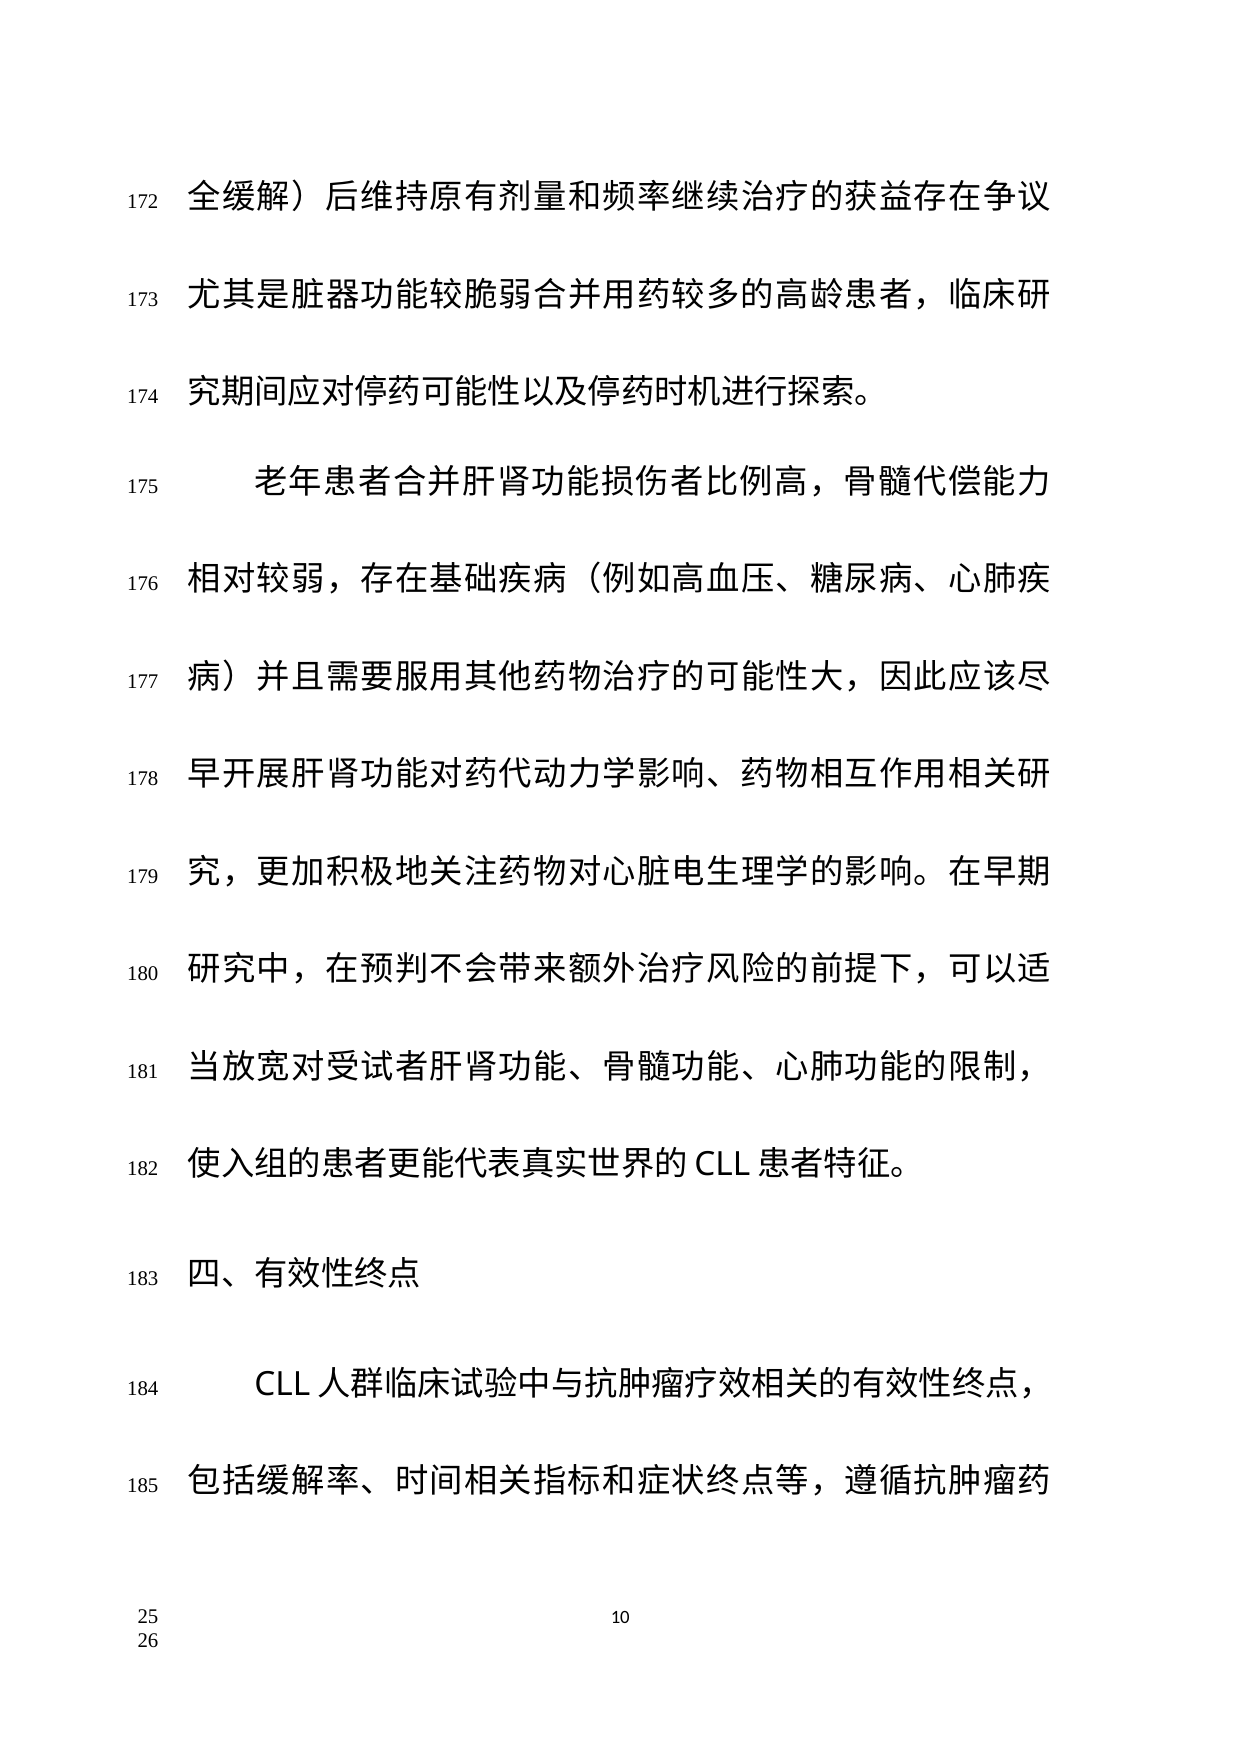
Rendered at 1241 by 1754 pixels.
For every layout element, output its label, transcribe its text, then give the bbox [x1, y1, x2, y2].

text 老年患者合并肝肾功能损伤者比例高，骨髓代偿能力相对较弱，存在基础疾病（例如高血压、糖尿病、心肺疾病）并且需要服用其他药物治疗的可能性大，因此应该尽早开展肝肾功能对药代动力学影响、药物相互作用相关研究，更加积极地关注药物对心脏电生理学的影响。在早期研究中，在预判不会带来额外治疗风险的前提下，可以适当放宽对受试者肝肾功能、骨髓功能、心肺功能的限制，使入组的患者更能代表真实世界的CLL患者特征。 [187, 446, 1053, 1193]
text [187, 1348, 1053, 1511]
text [187, 162, 1053, 422]
subtitle 四、有效性终点 [187, 1238, 1053, 1303]
